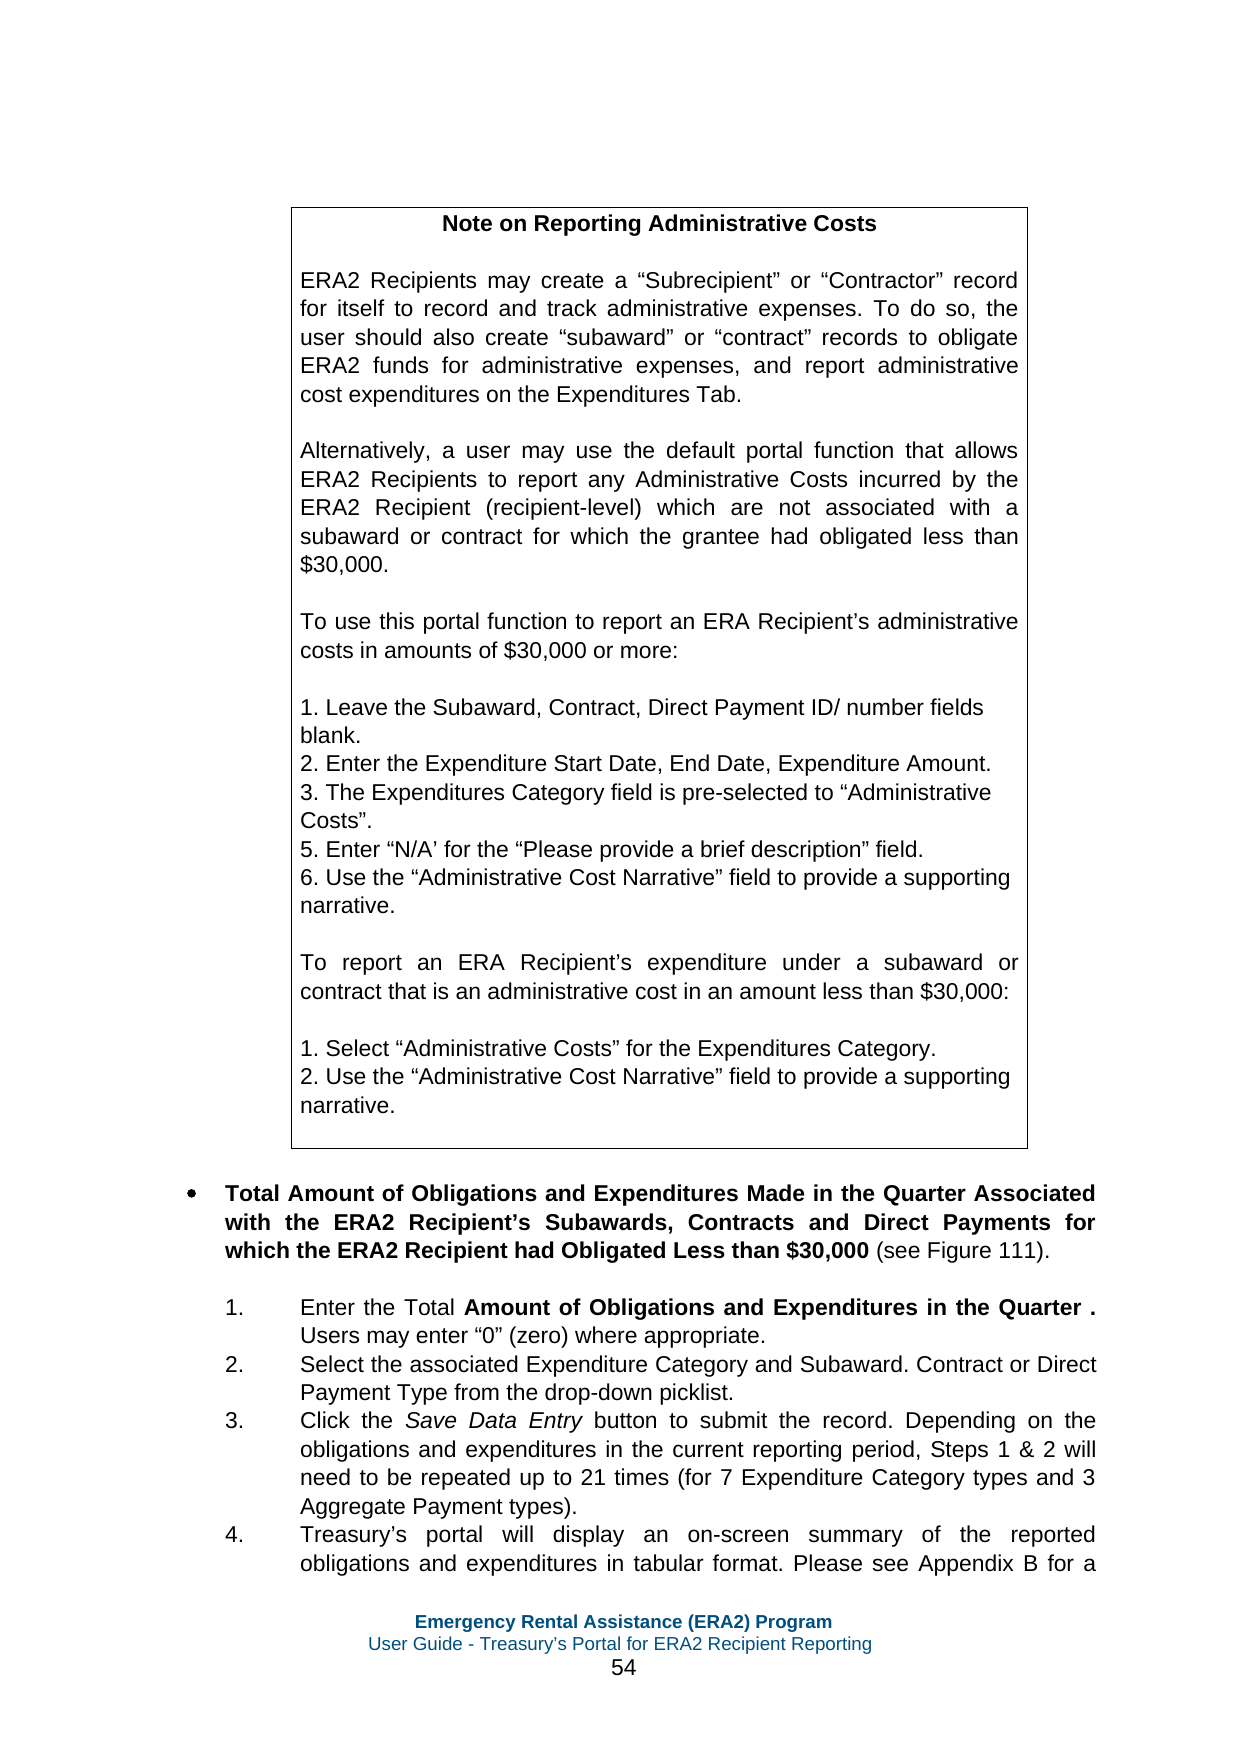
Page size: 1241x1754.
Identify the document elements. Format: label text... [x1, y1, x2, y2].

list 1. Leave the Subaward, Contract, Direct Payment ID/ number fields blank. [292, 690, 1027, 747]
list 5. Enter “N/A’ for the “Please provide a brief description” field. [292, 832, 1027, 861]
list 1. Select “Administrative Costs” for the Expenditures Category. [292, 1032, 1027, 1060]
list To report an ERA Recipient’s expenditure under a subaward or contract that is an administrative cost in an amount less than $30,000: [292, 946, 1027, 1004]
list Click the Save Data Entry button to submit the record. Depending on the obligations and expenditures in the current reporting period, Steps 1 & 2 will need to be repeated up to 21 times (for 7 Expenditure Category types and 3 Aggregate Payment types). [225, 1407, 1097, 1519]
list Note on Reporting Administrative Costs [292, 208, 1027, 235]
list Alternatively, a user may use the default portal function that allows ERA2 Recipients to report any Administrative Costs incurred by the ERA2 Recipient (recipient-level) which are not associated with a subaward or contract for which the grantee had obligated less than $30,000. [292, 434, 1027, 578]
list 6. Use the “Administrative Cost Narrative” field to provide a supporting narrative. [292, 861, 1027, 919]
list ERA2 Recipients may create a “Subrecipient” or “Contractor” record for itself to record and track administrative expenses. To do so, the user should also create “subaward” or “contract” records to obligate ERA2 funds for administrative expenses, and report administrative cost expenditures on the Expenditures Tab. [292, 235, 1027, 407]
list 2. Enter the Expenditure Start Date, End Date, Expenditure Amount. [292, 747, 1027, 776]
list Total Amount of Obligations and Expenditures Made in the Quarter Associated with the ERA2 Recipient’s Subawards, Contracts and Direct Payments for which the ERA2 Recipient had Obligated Less than $30,000 (see Figure 111). [187, 1180, 1097, 1263]
list Enter the Total Amount of Obligations and Expenditures in the Quarter . Users may enter “0” (zero) where appropriate. [225, 1294, 1097, 1348]
list To use this portal function to report an ERA Recipient’s administrative costs in amounts of $30,000 or more: [292, 605, 1027, 663]
list Select the associated Expenditure Category and Subaward. Contract or Direct Payment Type from the drop-down picklist. [225, 1351, 1097, 1405]
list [225, 1521, 1097, 1576]
list 3. The Expenditures Category field is pre-selected to “Administrative Costs”. [292, 776, 1027, 832]
list 2. Use the “Administrative Cost Narrative” field to provide a supporting narrative. [292, 1060, 1027, 1118]
